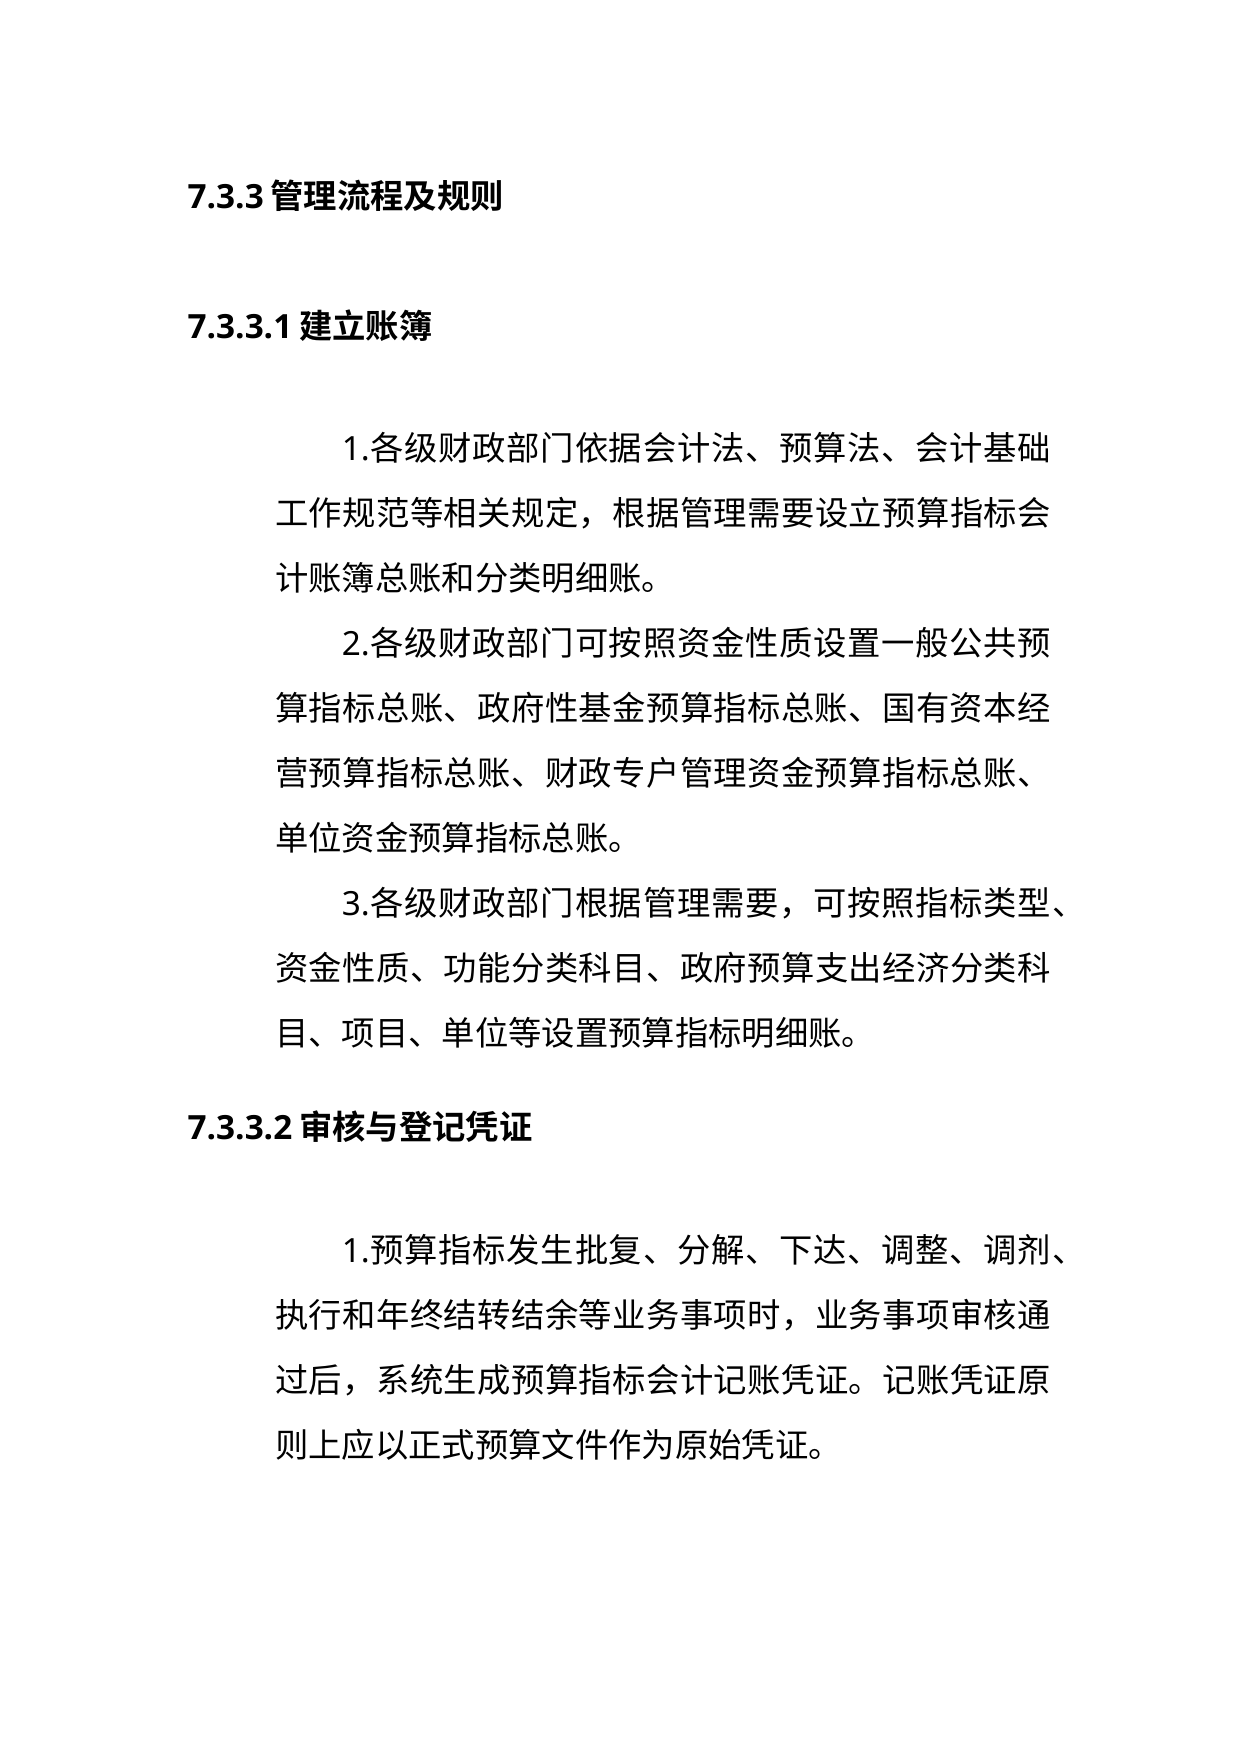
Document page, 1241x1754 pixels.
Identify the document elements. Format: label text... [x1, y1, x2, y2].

text 1.各级财政部门依据会计法、预算法、会计基础工作规范等相关规定，根据管理需要设立预算指标会计账簿总账和分类明细账。 [275, 414, 1053, 609]
subtitle 7.3.3管理流程及规则 [187, 162, 1053, 227]
subtitle 7.3.3.2审核与登记凭证 [187, 1093, 1053, 1158]
subtitle 7.3.3.1建立账簿 [187, 291, 1053, 356]
text 1.预算指标发生批复、分解、下达、调整、调剂、执行和年终结转结余等业务事项时，业务事项审核通过后，系统生成预算指标会计记账凭证。记账凭证原则上应以正式预算文件作为原始凭证。 [275, 1215, 1053, 1475]
text 2.各级财政部门可按照资金性质设置一般公共预算指标总账、政府性基金预算指标总账、国有资本经营预算指标总账、财政专户管理资金预算指标总账、单位资金预算指标总账。 [275, 609, 1053, 869]
text 3.各级财政部门根据管理需要，可按照指标类型、资金性质、功能分类科目、政府预算支出经济分类科目、项目、单位等设置预算指标明细账。 [275, 869, 1053, 1064]
